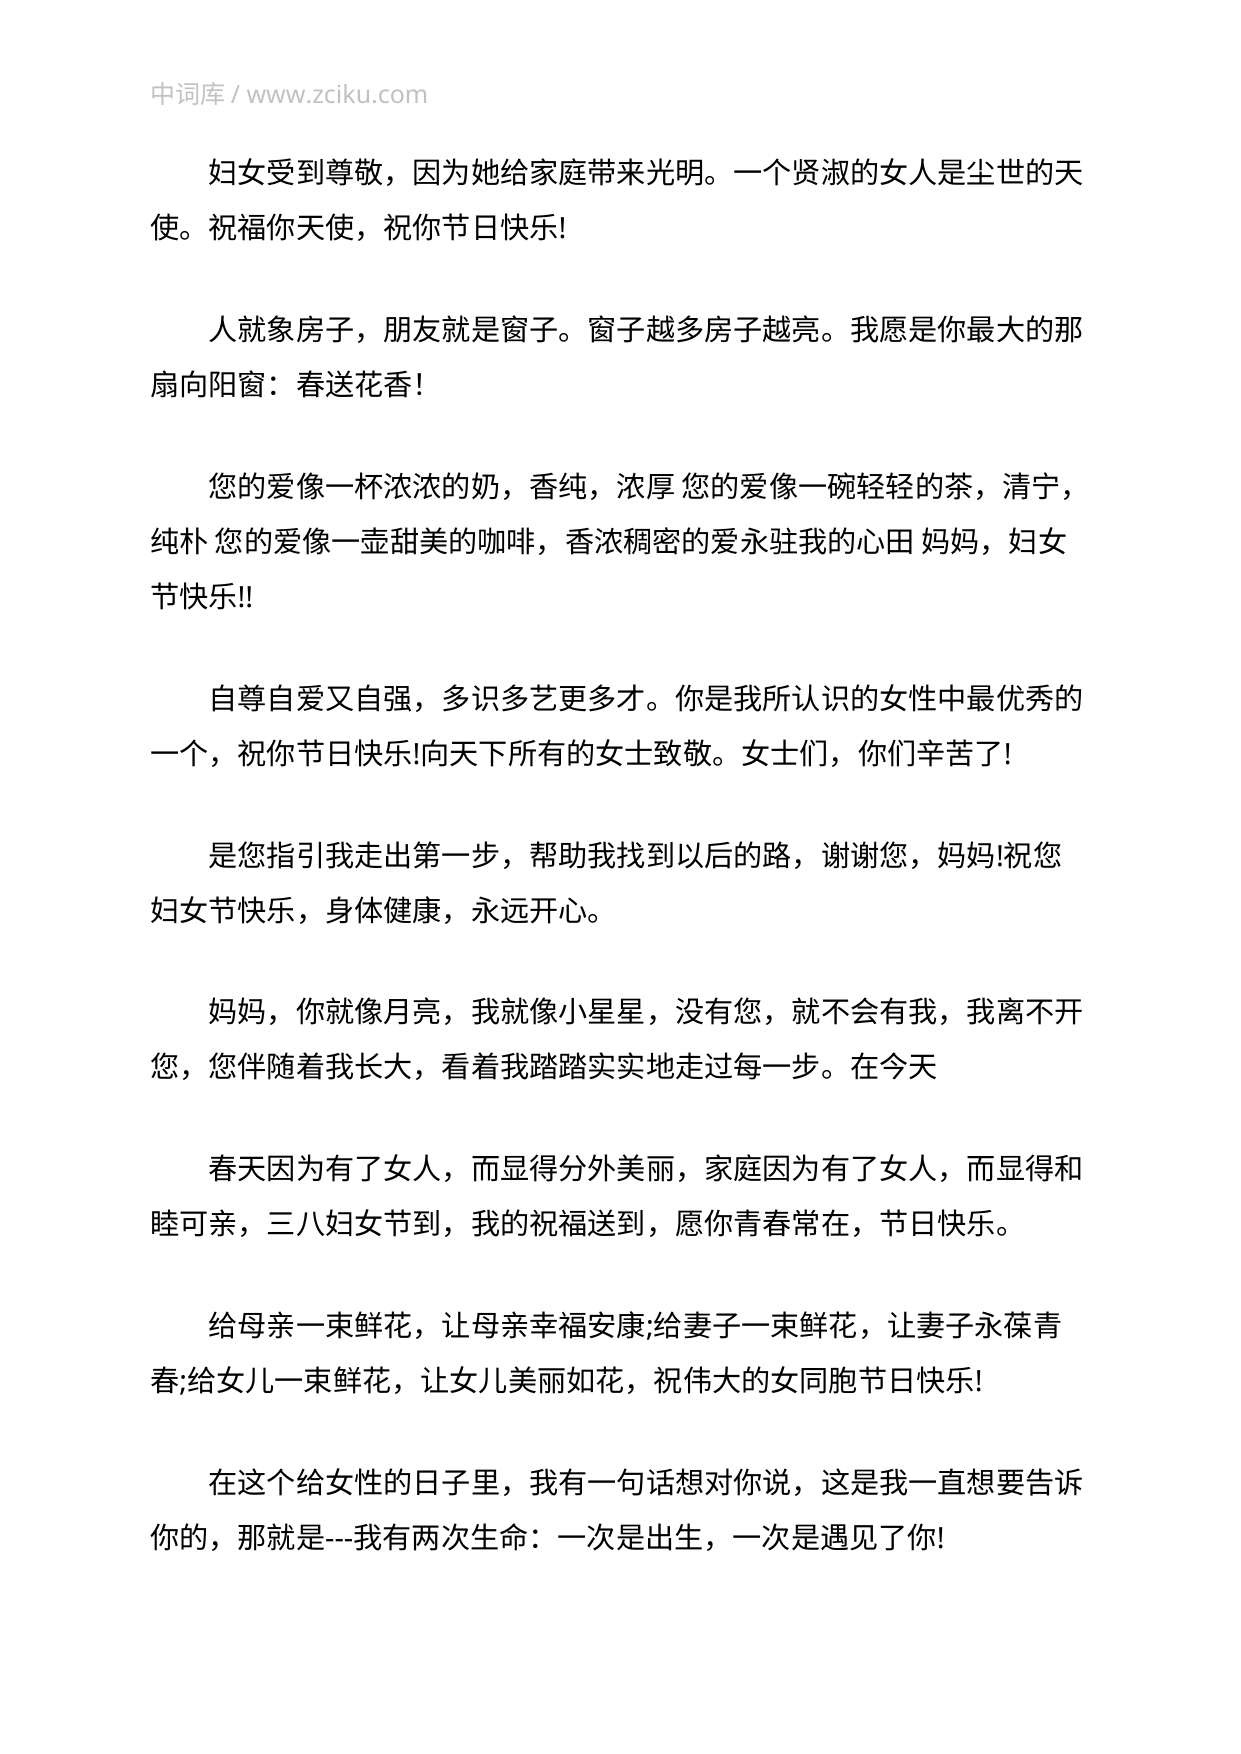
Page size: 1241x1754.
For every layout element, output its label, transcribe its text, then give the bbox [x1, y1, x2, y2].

text 您的爱像一杯浓浓的奶，香纯，浓厚 您的爱像一碗轻轻的茶，清宁，纯朴 您的爱像一壶甜美的咖啡，香浓稠密的爱永驻我的心田 妈妈，妇女节快乐!! [150, 463, 1090, 616]
text 在这个给女性的日子里，我有一句话想对你说，这是我一直想要告诉你的，那就是---我有两次生命：一次是出生，一次是遇见了你! [150, 1459, 1090, 1557]
text 妈妈，你就像月亮，我就像小星星，没有您，就不会有我，我离不开您，您伴随着我长大，看着我踏踏实实地走过每一步。在今天 [150, 989, 1090, 1086]
text 是您指引我走出第一步，帮助我找到以后的路，谢谢您，妈妈!祝您妇女节快乐，身体健康，永远开心。 [150, 832, 1090, 929]
text 妇女受到尊敬，因为她给家庭带来光明。一个贤淑的女人是尘世的天使。祝福你天使，祝你节日快乐! [150, 150, 1090, 247]
text 人就象房子，朋友就是窗子。窗子越多房子越亮。我愿是你最大的那扇向阳窗：春送花香！ [150, 307, 1090, 404]
text 给母亲一束鲜花，让母亲幸福安康;给妻子一束鲜花，让妻子永葆青春;给女儿一束鲜花，让女儿美丽如花，祝伟大的女同胞节日快乐! [150, 1302, 1090, 1400]
text 自尊自爱又自强，多识多艺更多才。你是我所认识的女性中最优秀的一个，祝你节日快乐!向天下所有的女士致敬。女士们，你们辛苦了! [150, 675, 1090, 773]
text 春天因为有了女人，而显得分外美丽，家庭因为有了女人，而显得和睦可亲，三八妇女节到，我的祝福送到，愿你青春常在，节日快乐。 [150, 1146, 1090, 1243]
